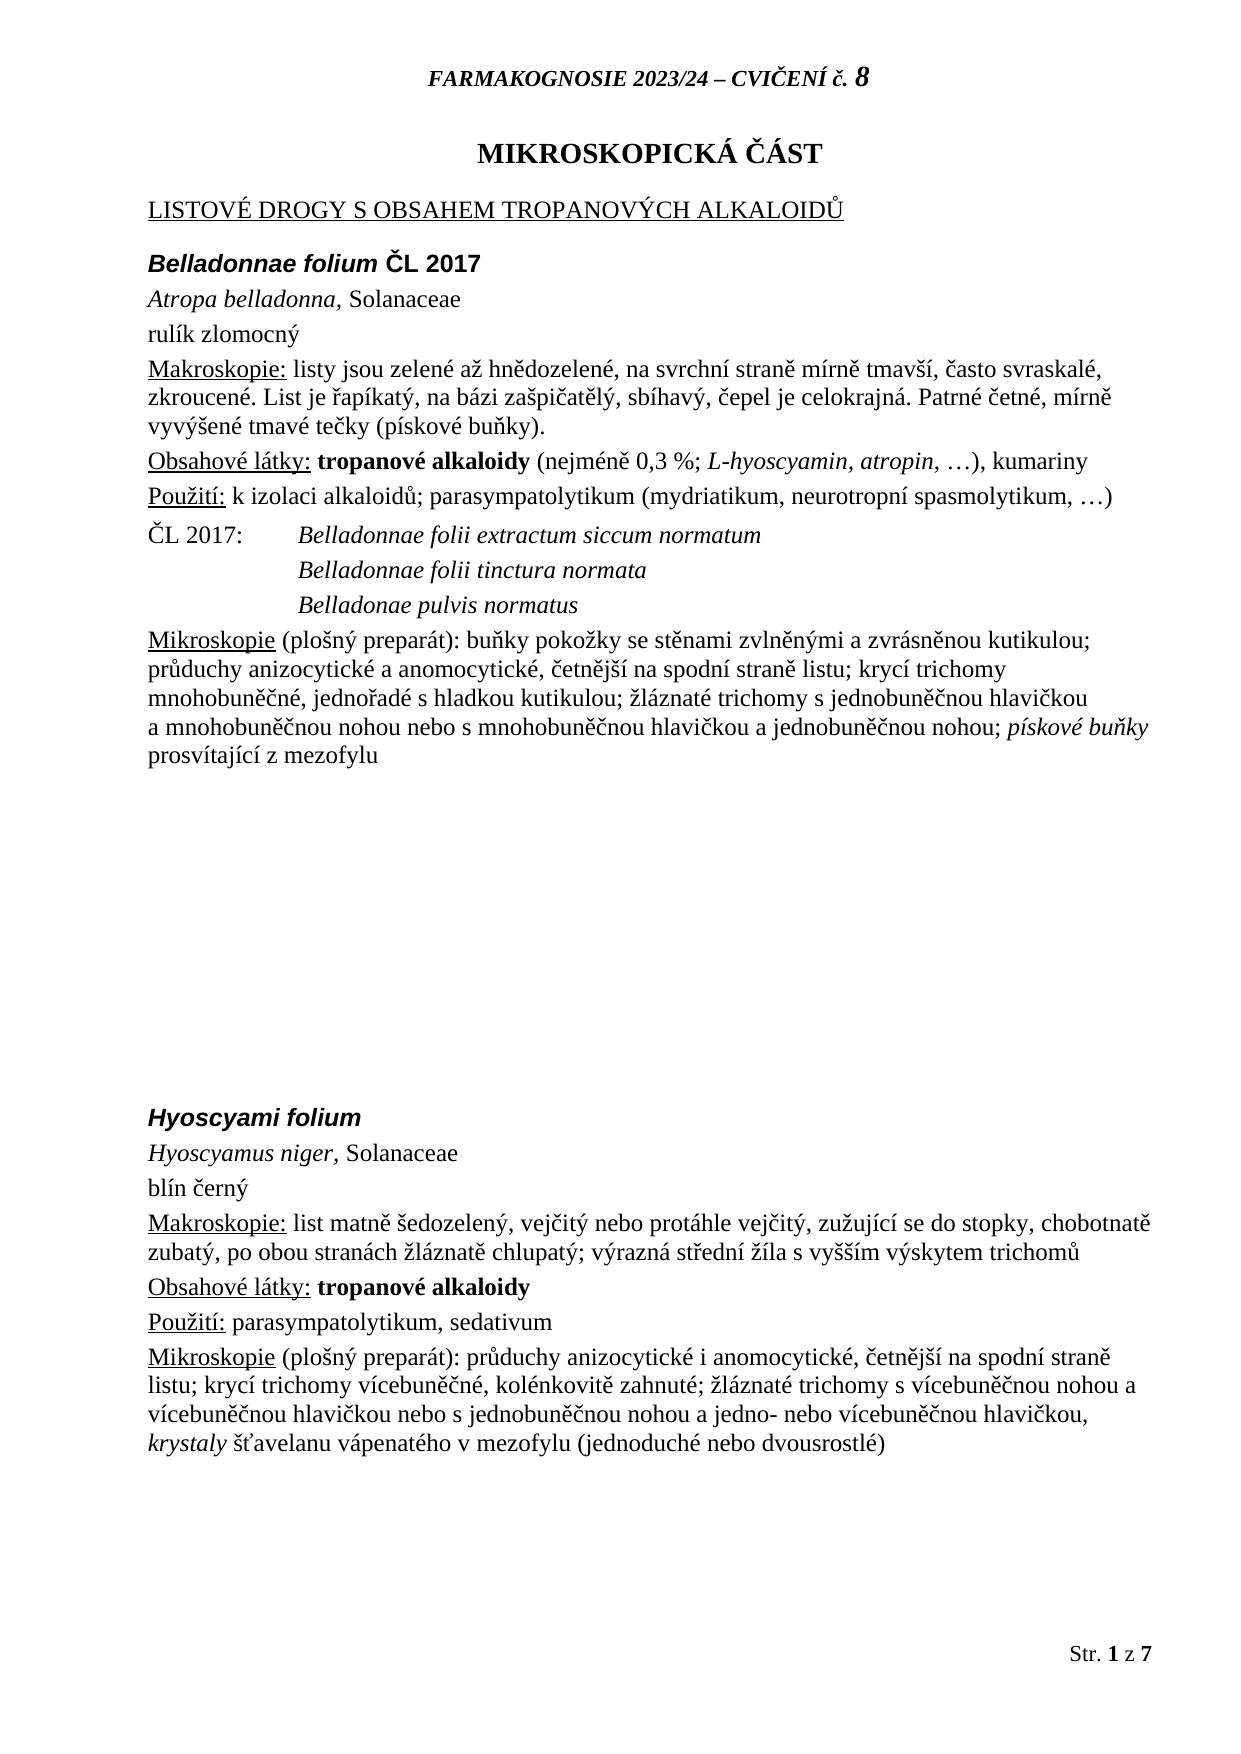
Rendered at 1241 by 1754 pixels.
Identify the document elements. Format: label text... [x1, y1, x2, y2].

text Obsahové látky: tropanové alkaloidy [148, 1272, 1152, 1300]
text Belladonnae folium ČL 2017 [148, 249, 1152, 277]
subtitle MIKROSKOPICKÁ ČÁST [148, 136, 1152, 170]
text Belladonae pulvis normatus [148, 590, 1152, 619]
text Použití: k izolaci alkaloidů; parasympatolytikum (mydriatikum, neurotropní spasmolytikum, …) [148, 481, 1152, 510]
text Belladonnae folii tinctura normata [148, 555, 1152, 584]
text rulík zlomocný [148, 319, 1152, 347]
text LISTOVÉ DROGY S OBSAHEM TROPANOVÝCH ALKALOIDŮ [148, 195, 1152, 224]
text Atropa belladonna, Solanaceae [148, 284, 1152, 312]
text Mikroskopie (plošný preparát): buňky pokožky se stěnami zvlněnými a zvrásněnou kutikulou; průduchy anizocytické a anomocytické, četnější na spodní straně listu; krycí trichomy mnohobuněčné, jednořadé s hladkou kutikulou; žláznaté trichomy s jednobuněčnou hlavičkou a mnohobuněčnou nohou nebo s mnohobuněčnou hlavičkou a jednobuněčnou nohou; pískové buňky prosvítající z mezofylu [148, 625, 1152, 769]
text Hyoscyami folium [148, 1103, 1152, 1132]
text Hyoscyamus niger, Solanaceae [148, 1138, 1152, 1167]
text Makroskopie: listy jsou zelené až hnědozelené, na svrchní straně mírně tmavší, často svraskalé, zkroucené. List je řapíkatý, na bázi zašpičatělý, sbíhavý, čepel je celokrajná. Patrné četné, mírně vyvýšené tmavé tečky (pískové buňky). [148, 354, 1152, 440]
text Makroskopie: list matně šedozelený, vejčitý nebo protáhle vejčitý, zužující se do stopky, chobotnatě zubatý, po obou stranách žláznatě chlupatý; výrazná střední žíla s vyšším výskytem trichomů [148, 1208, 1152, 1265]
text Použití: parasympatolytikum, sedativum [148, 1307, 1152, 1335]
text Obsahové látky: tropanové alkaloidy (nejméně 0,3 %; L-hyoscyamin, atropin, …), kumariny [148, 446, 1152, 475]
text blín černý [148, 1173, 1152, 1202]
text Mikroskopie (plošný preparát): průduchy anizocytické i anomocytické, četnější na spodní straně listu; krycí trichomy vícebuněčné, kolénkovitě zahnuté; žláznaté trichomy s vícebuněčnou nohou a vícebuněčnou hlavičkou nebo s jednobuněčnou nohou a jedno- nebo vícebuněčnou hlavičkou, krystaly šťavelanu vápenatého v mezofylu (jednoduché nebo dvousrostlé) [148, 1342, 1152, 1457]
subtitle ČL 2017: Belladonnae folii extractum siccum normatum [148, 520, 1152, 549]
